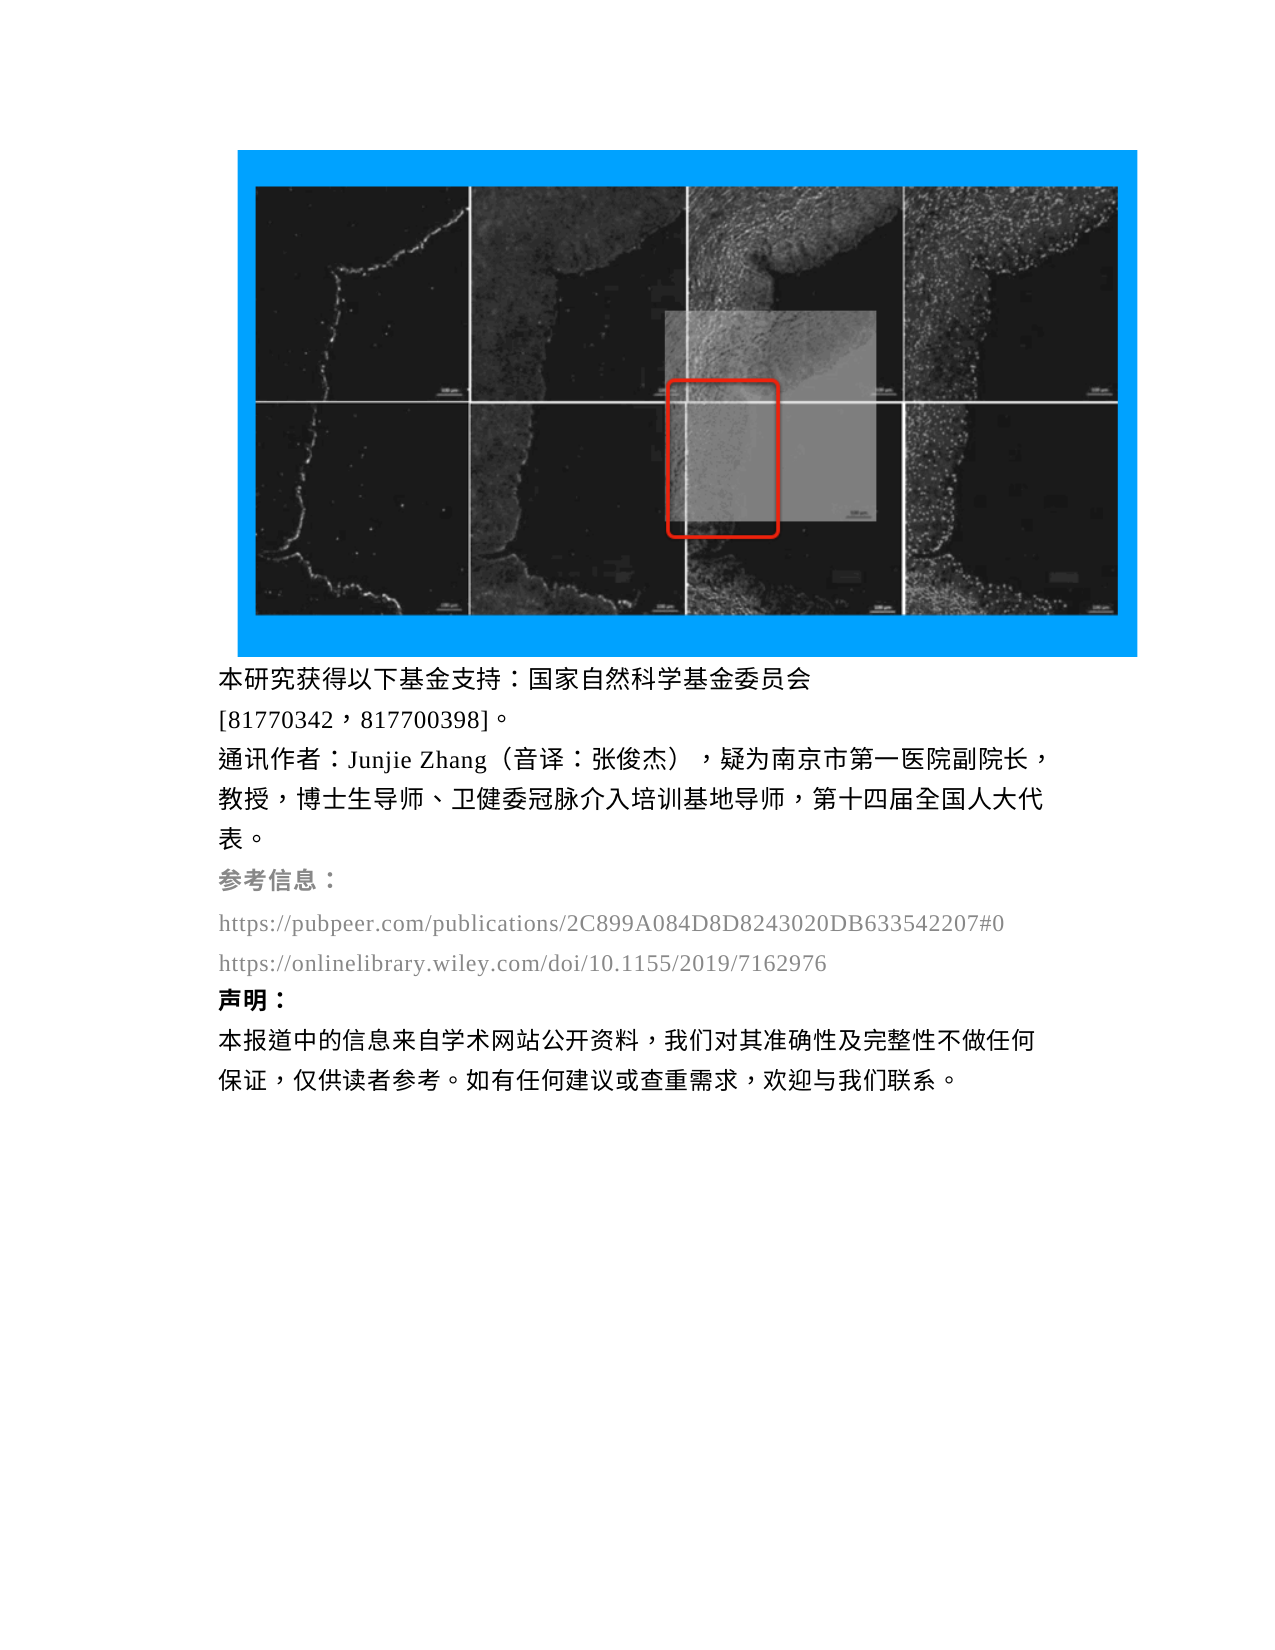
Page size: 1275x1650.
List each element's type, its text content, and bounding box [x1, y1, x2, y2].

text 参考信息： [219, 856, 1056, 896]
picture [237, 150, 1138, 657]
text 声明： [219, 976, 1056, 1016]
text 通讯作者：Junjie Zhang（音译：张俊杰），疑为南京市第一医院副院长，教授，博士生导师、卫健委冠脉介入培训基地导师，第十四届全国人大代表。 [219, 736, 1056, 856]
text https://onlinelibrary.wiley.com/doi/10.1155/2019/7162976 [219, 936, 1056, 976]
text https://pubpeer.com/publications/2C899A084D8D8243020DB633542207#0 [219, 896, 1056, 936]
text 本研究获得以下基金支持：国家自然科学基金委员会[81770342，817700398]。 [219, 656, 1056, 736]
text 本报道中的信息来自学术网站公开资料，我们对其准确性及完整性不做任何保证，仅供读者参考。如有任何建议或查重需求，欢迎与我们联系。 [219, 1016, 1056, 1096]
